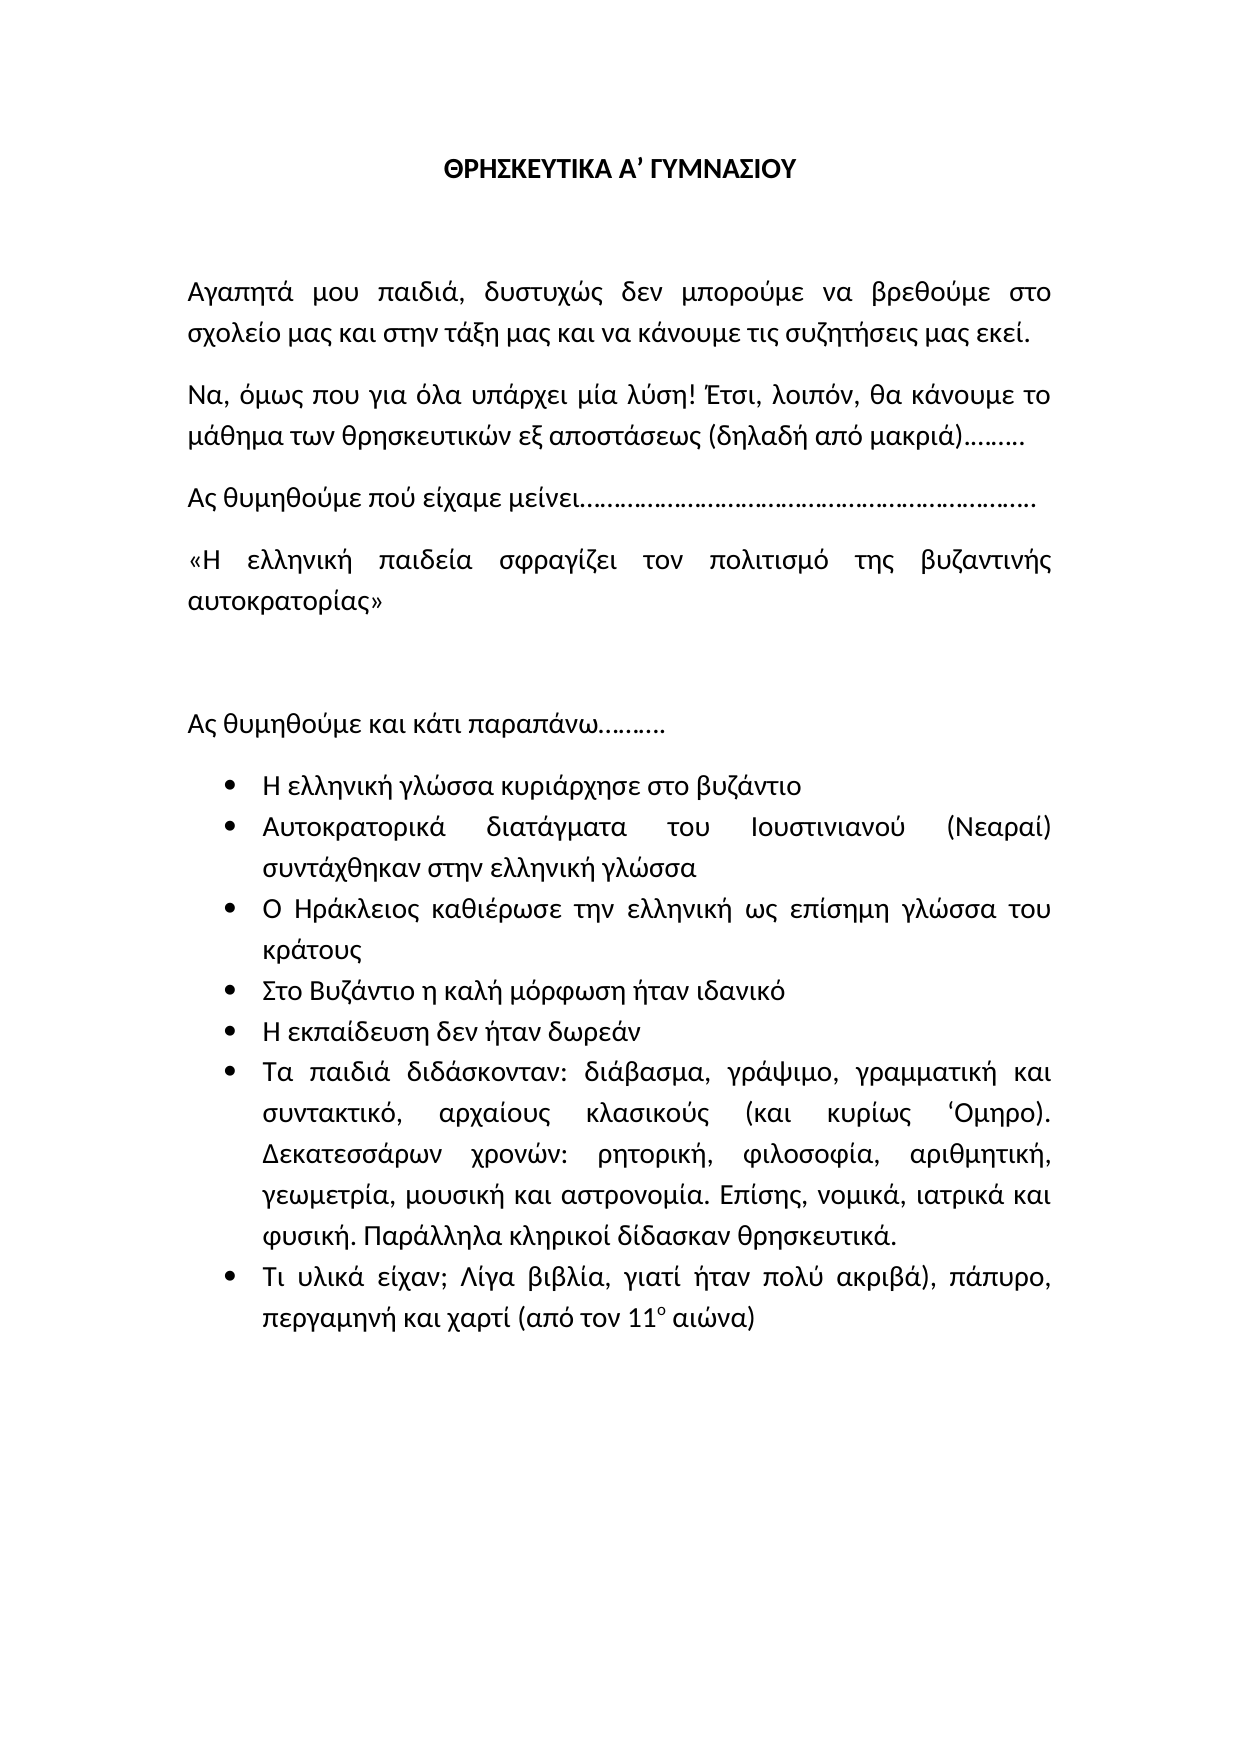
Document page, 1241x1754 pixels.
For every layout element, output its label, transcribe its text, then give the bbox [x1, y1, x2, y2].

list Ο Ηράκλειος καθιέρωσε την ελληνική ως επίσημη γλώσσα του κράτους [225, 890, 1053, 966]
text «Η ελληνική παιδεία σφραγίζει τον πολιτισμό της βυζαντινής αυτοκρατορίας» [187, 541, 1053, 617]
list Τι υλικά είχαν; Λίγα βιβλία, γιατί ήταν πολύ ακριβά), πάπυρο, περγαμηνή και χαρτί (από τον 11ο αιώνα) [225, 1258, 1053, 1335]
text Ας θυμηθούμε πού είχαμε μείνει………………………………………………………….. [187, 479, 1053, 514]
text Αγαπητά μου παιδιά, δυστυχώς δεν μπορούμε να βρεθούμε στο σχολείο μας και στην τάξη μας και να κάνουμε τις συζητήσεις μας εκεί. [187, 273, 1053, 350]
text Να, όμως που για όλα υπάρχει μία λύση! Έτσι, λοιπόν, θα κάνουμε το μάθημα των θρησκευτικών εξ αποστάσεως (δηλαδή από μακριά).…….. [187, 376, 1053, 453]
list Στο Βυζάντιο η καλή μόρφωση ήταν ιδανικό [225, 972, 1053, 1007]
list Η ελληνική γλώσσα κυριάρχησε στο βυζάντιο [225, 767, 1053, 803]
list Αυτοκρατορικά διατάγματα του Ιουστινιανού (Νεαραί) συντάχθηκαν στην ελληνική γλώσσα [225, 808, 1053, 884]
text Ας θυμηθούμε και κάτι παραπάνω………. [187, 705, 1053, 741]
text ΘΡΗΣΚΕΥΤΙΚΑ Α’ ΓΥΜΝΑΣΙΟΥ [187, 150, 1053, 186]
list Τα παιδιά διδάσκονταν: διάβασμα, γράψιμο, γραμματική και συντακτικό, αρχαίους κλασικούς (και κυρίως ‘Ομηρο). Δεκατεσσάρων χρονών: ρητορική, φιλοσοφία, αριθμητική, γεωμετρία, μουσική και αστρονομία. Επίσης, νομικά, ιατρικά και φυσική. Παράλληλα κληρικοί δίδασκαν θρησκευτικά. [225, 1053, 1053, 1253]
list Η εκπαίδευση δεν ήταν δωρεάν [225, 1013, 1053, 1048]
